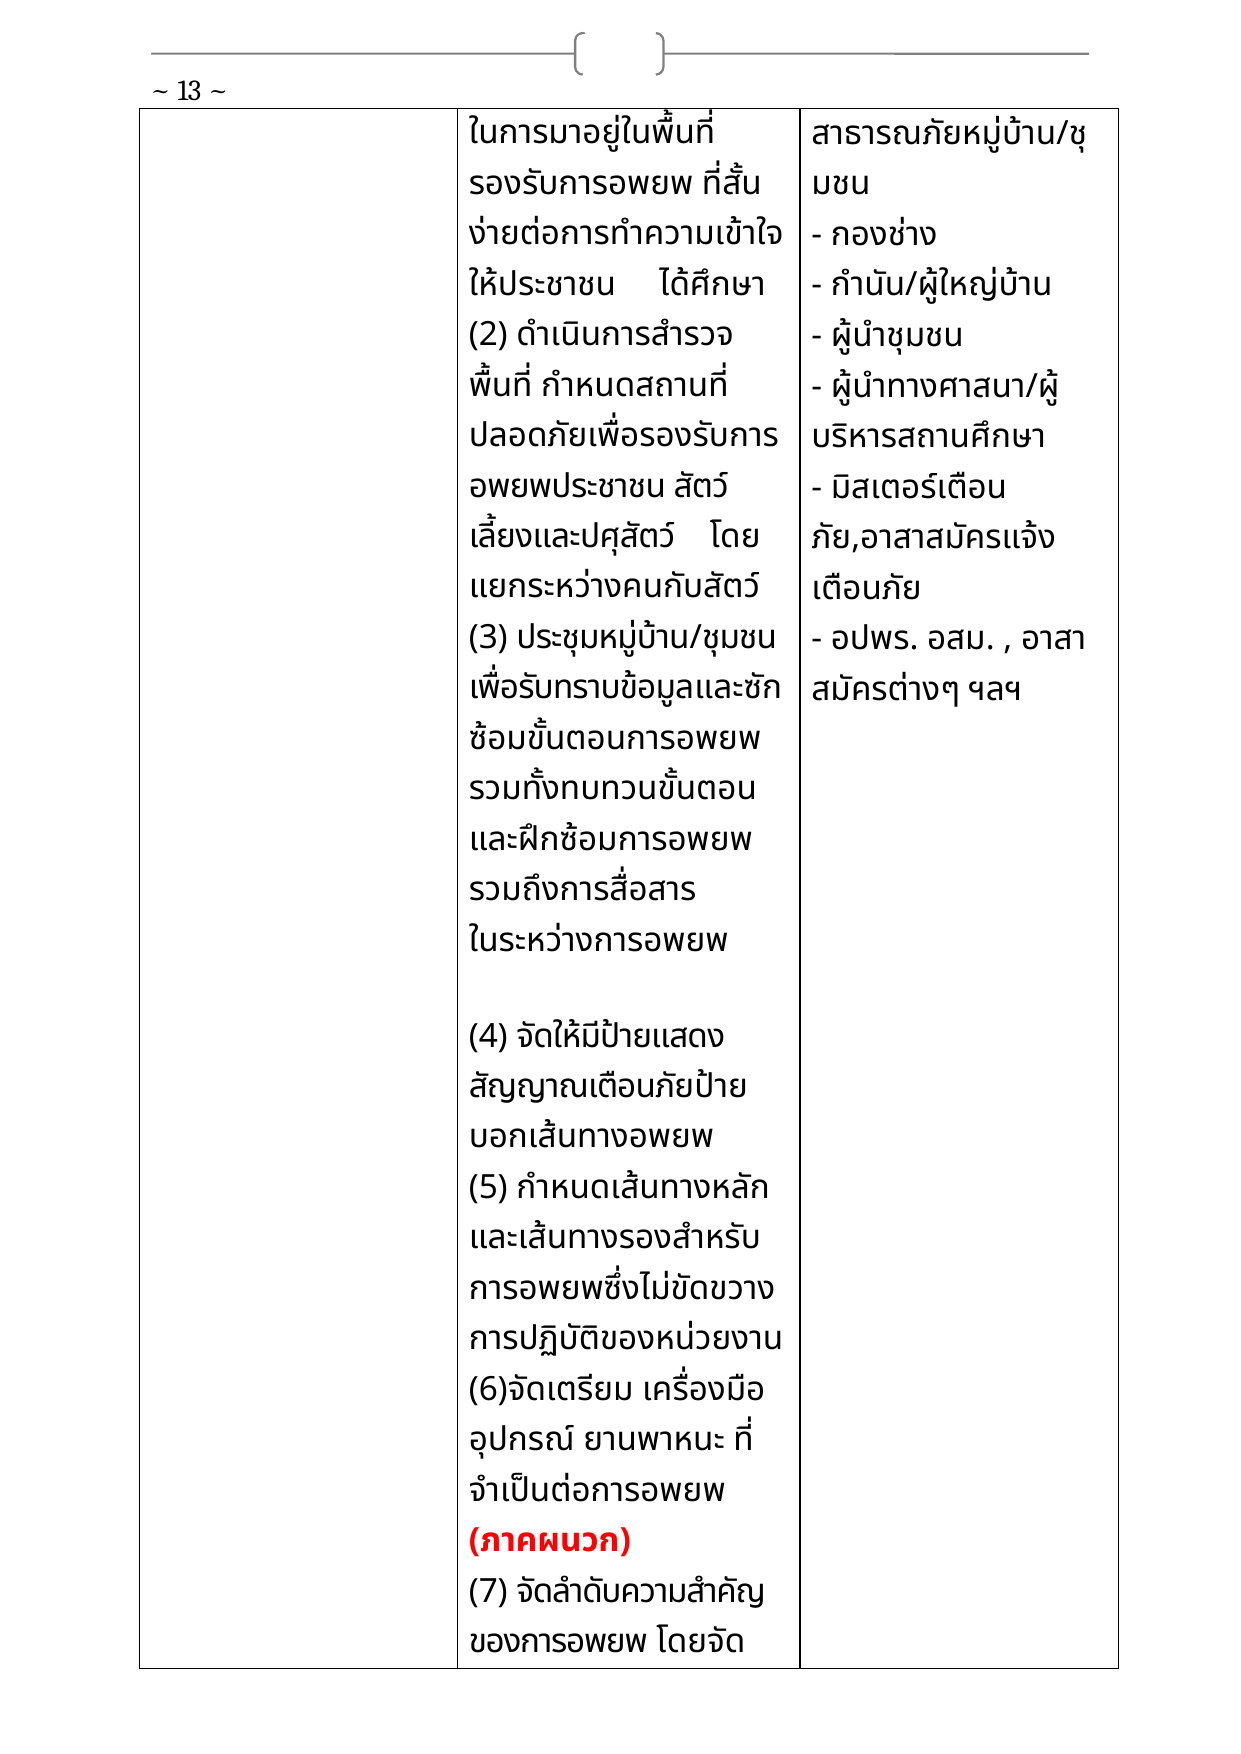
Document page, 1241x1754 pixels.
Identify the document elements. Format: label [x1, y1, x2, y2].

table_cell [801, 109, 1118, 1668]
table_cell [458, 109, 799, 1668]
table_cell [140, 109, 457, 1668]
